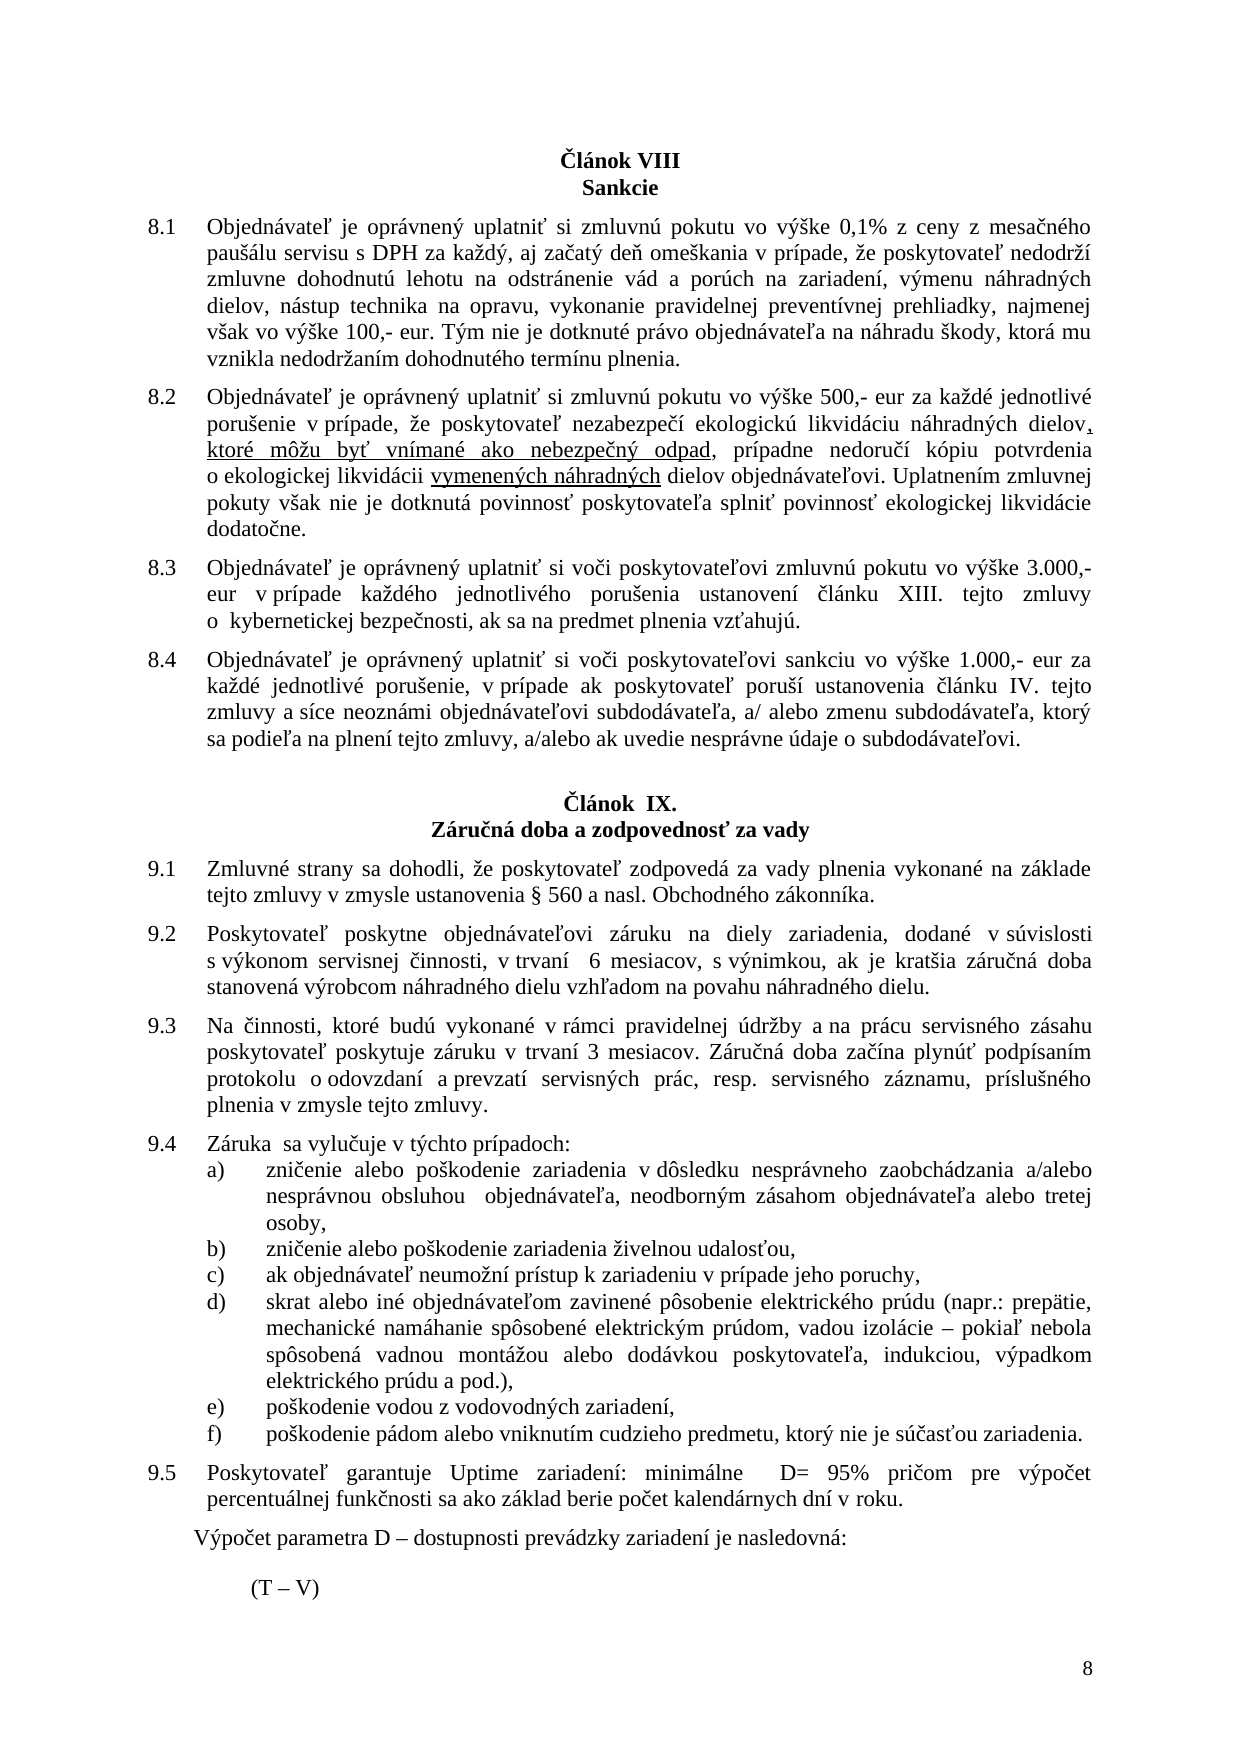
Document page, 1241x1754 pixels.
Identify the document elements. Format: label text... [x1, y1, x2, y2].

list Objednávateľ je oprávnený uplatniť si zmluvnú pokutu vo výške 500,- eur za každé jednotlivé porušenie v prípade, že poskytovateľ nezabezpečí ekologickú likvidáciu náhradných dielov, ktoré môžu byť vnímané ako nebezpečný odpad, prípadne nedoručí kópiu potvrdenia o ekologickej likvidácii vymenených náhradných dielov objednávateľovi. Uplatnením zmluvnej pokuty však nie je dotknutá povinnosť poskytovateľa splniť povinnosť ekologickej likvidácie dodatočne. [148, 383, 1093, 542]
list zničenie alebo poškodenie zariadenia živelnou udalosťou, [207, 1235, 1093, 1262]
text Článok IX. [148, 790, 1093, 816]
list Poskytovateľ poskytne objednávateľovi záruku na diely zariadenia, dodané v súvislosti s výkonom servisnej činnosti, v trvaní 6 mesiacov, s výnimkou, ak je kratšia záručná doba stanovená výrobcom náhradného dielu vzhľadom na povahu náhradného dielu. [148, 920, 1093, 999]
list poškodenie vodou z vodovodných zariadení, [207, 1393, 1093, 1420]
text Záručná doba a zodpovednosť za vady [148, 816, 1093, 843]
list Na činnosti, ktoré budú vykonané v rámci pravidelnej údržby a na prácu servisného zásahu poskytovateľ poskytuje záruku v trvaní 3 mesiacov. Záručná doba začína plynúť podpísaním protokolu o odovzdaní a prevzatí servisných prác, resp. servisného záznamu, príslušného plnenia v zmysle tejto zmluvy. [148, 1012, 1093, 1117]
list zničenie alebo poškodenie zariadenia v dôsledku nesprávneho zaobchádzania a/alebo nesprávnou obsluhou objednávateľa, neodborným zásahom objednávateľa alebo tretej osoby, [207, 1156, 1093, 1235]
list poškodenie pádom alebo vniknutím cudzieho predmetu, ktorý nie je súčasťou zariadenia. [207, 1420, 1093, 1446]
text Výpočet parametra D – dostupnosti prevádzky zariadení je nasledovná: [148, 1524, 1093, 1550]
list skrat alebo iné objednávateľom zavinené pôsobenie elektrického prúdu (napr.: prepätie, mechanické namáhanie spôsobené elektrickým prúdom, vadou izolácie – pokiaľ nebola spôsobená vadnou montážou alebo dodávkou poskytovateľa, indukciou, výpadkom elektrického prúdu a pod.), [207, 1288, 1093, 1393]
list Objednávateľ je oprávnený uplatniť si voči poskytovateľovi sankciu vo výške 1.000,- eur za každé jednotlivé porušenie, v prípade ak poskytovateľ poruší ustanovenia článku IV. tejto zmluvy a síce neoznámi objednávateľovi subdodávateľa, a/ alebo zmenu subdodávateľa, ktorý sa podieľa na plnení tejto zmluvy, a/alebo ak uvedie nesprávne údaje o subdodávateľovi. [148, 646, 1093, 751]
text Sankcie [148, 174, 1093, 200]
list Objednávateľ je oprávnený uplatniť si voči poskytovateľovi zmluvnú pokutu vo výške 3.000,- eur v prípade každého jednotlivého porušenia ustanovení článku XIII. tejto zmluvy o kybernetickej bezpečnosti, ak sa na predmet plnenia vzťahujú. [148, 554, 1093, 633]
list ak objednávateľ neumožní prístup k zariadeniu v prípade jeho poruchy, [207, 1262, 1093, 1288]
text 8.1 Objednávateľ je oprávnený uplatniť si zmluvnú pokutu vo výške 0,1% z ceny z mesačného paušálu servisu s DPH za každý, aj začatý deň omeškania v prípade, že poskytovateľ nedodrží zmluvne dohodnutú lehotu na odstránenie vád a porúch na zariadení, výmenu náhradných dielov, nástup technika na opravu, vykonanie pravidelnej preventívnej prehliadky, najmenej však vo výške 100,- eur. Tým nie je dotknuté právo objednávateľa na náhradu škody, ktorá mu vznikla nedodržaním dohodnutého termínu plnenia. [148, 213, 1093, 371]
list Poskytovateľ garantuje Uptime zariadení: minimálne D= 95% pričom pre výpočet percentuálnej funkčnosti sa ako základ berie počet kalendárnych dní v roku. [148, 1458, 1093, 1511]
list Záruka sa vylučuje v týchto prípadoch: [148, 1130, 1093, 1156]
list Zmluvné strany sa dohodli, že poskytovateľ zodpovedá za vady plnenia vykonané na základe tejto zmluvy v zmysle ustanovenia § 560 a nasl. Obchodného zákonníka. [148, 855, 1093, 908]
text Článok VIII [148, 148, 1093, 174]
text (T – V) [148, 1574, 1093, 1601]
